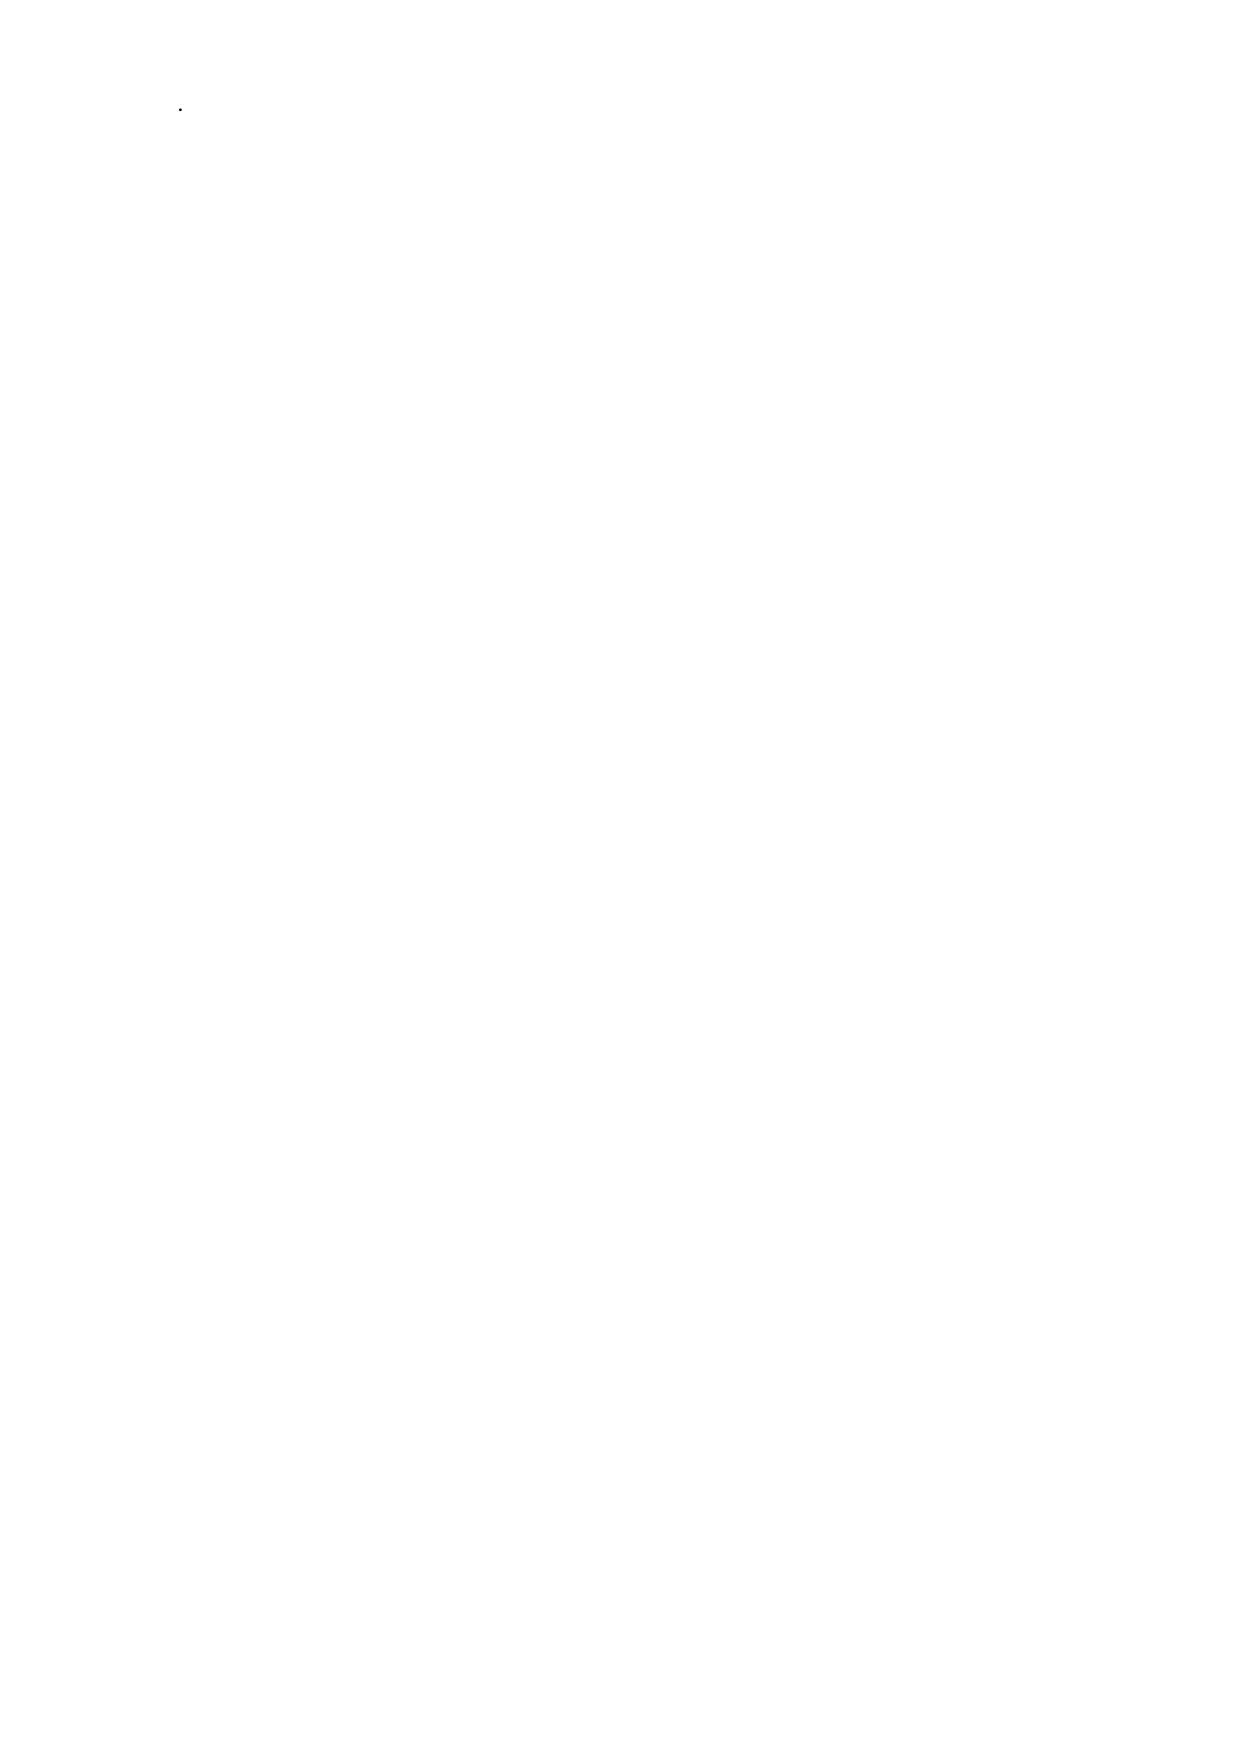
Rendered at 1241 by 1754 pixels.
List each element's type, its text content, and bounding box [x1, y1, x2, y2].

text . [177, 89, 1167, 117]
